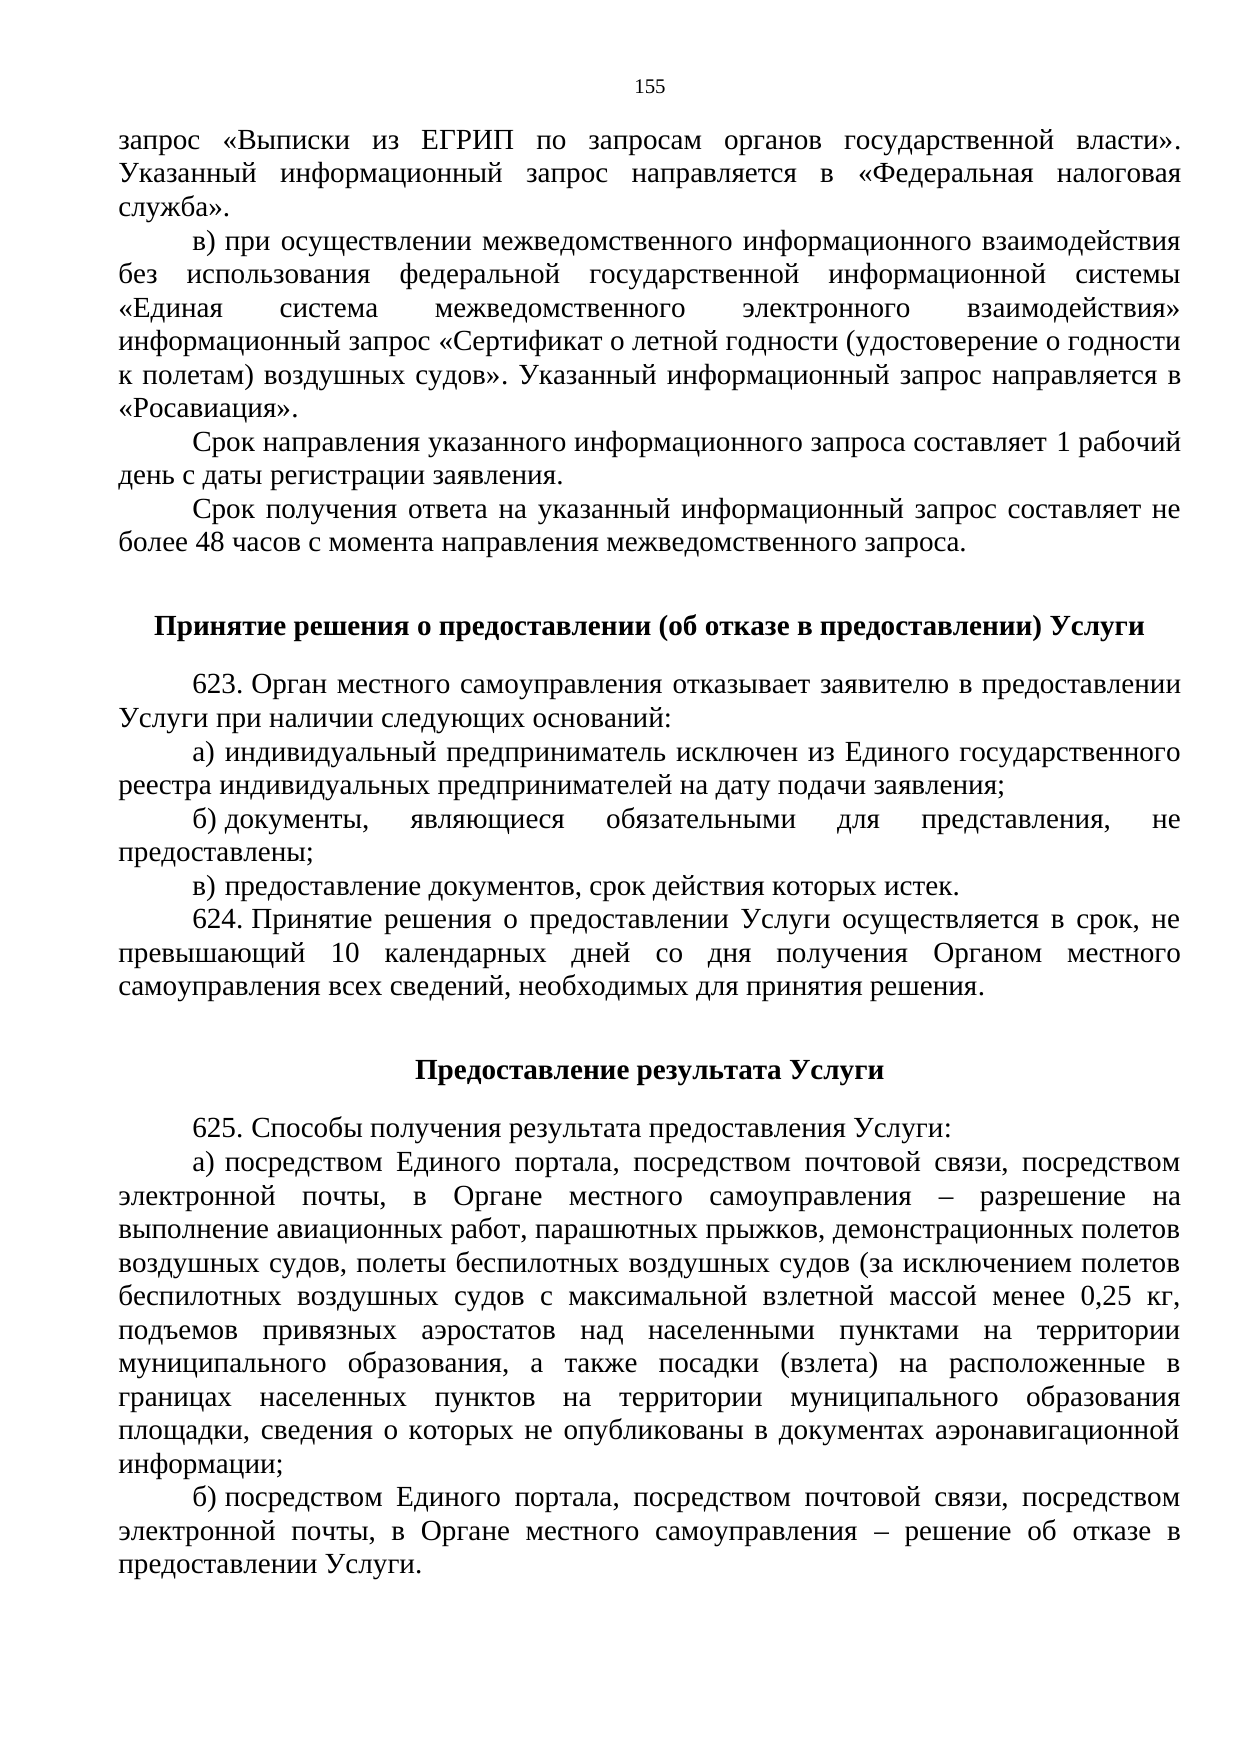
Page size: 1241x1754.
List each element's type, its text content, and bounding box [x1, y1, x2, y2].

list Орган местного самоуправления отказывает заявителю в предоставлении Услуги при наличии следующих оснований: [118, 667, 1181, 734]
list Принятие решения о предоставлении Услуги осуществляется в срок, не превышающий 10 календарных дней со дня получения Органом местного самоуправления всех сведений, необходимых для принятия решения. [118, 901, 1181, 1002]
list предоставление документов, срок действия которых истек. [118, 868, 1181, 901]
list индивидуальный предприниматель исключен из Единого государственного реестра индивидуальных предпринимателей на дату подачи заявления; [118, 734, 1181, 801]
text Срок получения ответа на указанный информационный запрос составляет не более 48 часов с момента направления межведомственного запроса. [118, 491, 1181, 558]
text Предоставление результата Услуги [118, 1052, 1181, 1086]
list документы, являющиеся обязательными для представления, не предоставлены; [118, 801, 1181, 868]
text Принятие решения о предоставлении (об отказе в предоставлении) Услуги [118, 608, 1181, 642]
list при осуществлении межведомственного информационного взаимодействия без использования федеральной государственной информационной системы «Единая система межведомственного электронного взаимодействия» информационный запрос «Сертификат о летной годности (удостоверение о годности к полетам) воздушных судов». Указанный информационный запрос направляется в «Росавиация». [118, 223, 1181, 424]
list посредством Единого портала, посредством почтовой связи, посредством электронной почты, в Органе местного самоуправления – разрешение на выполнение авиационных работ, парашютных прыжков, демонстрационных полетов воздушных судов, полеты беспилотных воздушных судов (за исключением полетов беспилотных воздушных судов с максимальной взлетной массой менее 0,25 кг, подъемов привязных аэростатов над населенными пунктами на территории муниципального образования, а также посадки (взлета) на расположенные в границах населенных пунктов на территории муниципального образования площадки, сведения о которых не опубликованы в документах аэронавигационной информации; [118, 1144, 1181, 1479]
list посредством Единого портала, посредством почтовой связи, посредством электронной почты, в Органе местного самоуправления – решение об отказе в предоставлении Услуги . [118, 1479, 1181, 1580]
list Способы получения результата предоставления Услуги: [118, 1111, 1181, 1144]
text Срок направления указанного информационного запроса составляет 1 рабочий день с даты регистрации заявления. [118, 424, 1181, 491]
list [118, 122, 1181, 223]
